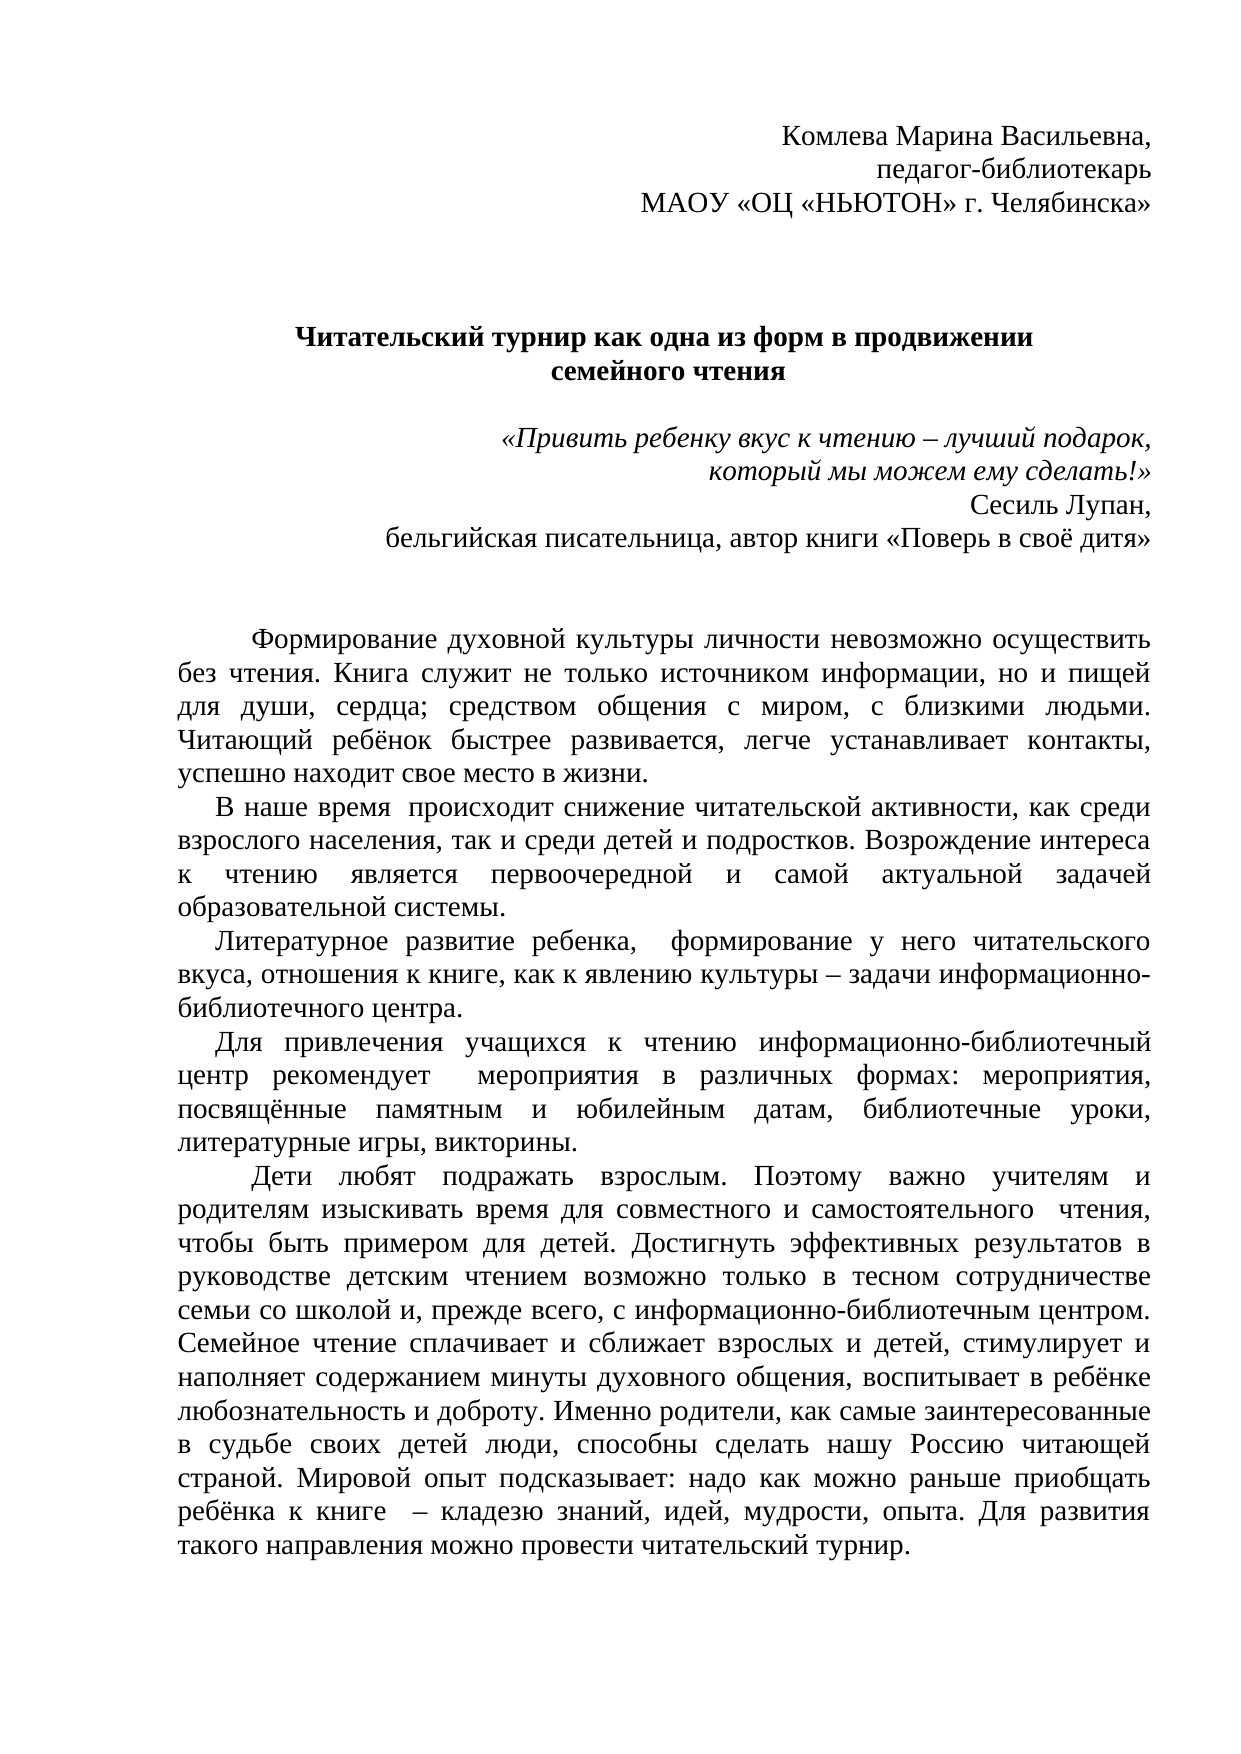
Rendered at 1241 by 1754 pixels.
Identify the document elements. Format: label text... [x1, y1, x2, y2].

text Читательский турнир как одна из форм в продвижении [177, 319, 1152, 353]
text Комлева Марина Васильевна, [177, 118, 1152, 152]
text «Привить ребенку вкус к чтению – лучший подарок, [177, 420, 1152, 453]
text Для привлечения учащихся к чтению информационно-библиотечный центр рекомендует мероприятия в различных формах: мероприятия, посвящённые памятным и юбилейным датам, библиотечные уроки, литературные игры, викторины. [177, 1024, 1152, 1158]
text который мы можем ему сделать!» [177, 453, 1152, 487]
text МАОУ «ОЦ «НЬЮТОН» г. Челябинска» [177, 185, 1152, 219]
text Сесиль Лупан, [177, 487, 1152, 521]
text Дети любят подражать взрослым. Поэтому важно учителям и родителям изыскивать время для совместного и самостоятельного чтения, чтобы быть примером для детей. Достигнуть эффективных результатов в руководстве детским чтением возможно только в тесном сотрудничестве семьи со школой и, прежде всего, с информационно-библиотечным центром. Семейное чтение сплачивает и сближает взрослых и детей, стимулирует и наполняет содержанием минуты духовного общения, воспитывает в ребёнке любознательность и доброту. Именно родители, как самые заинтересованные в судьбе своих детей люди, способны сделать нашу Россию читающей страной. Мировой опыт подсказывает: надо как можно раньше приобщать ребёнка к книге – кладезю знаний, идей, мудрости, опыта. Для развития такого направления можно провести читательский турнир. [177, 1158, 1152, 1560]
text семейного чтения [177, 353, 1152, 386]
text педагог-библиотекарь [177, 152, 1152, 185]
text В наше время происходит снижение читательской активности, как среди взрослого населения, так и среди детей и подростков. Возрождение интереса к чтению является первоочередной и самой актуальной задачей образовательной системы. [177, 789, 1152, 923]
text Формирование духовной культуры личности невозможно осуществить без чтения. Книга служит не только источником информации, но и пищей для души, сердца; средством общения с миром, с близкими людьми. Читающий ребёнок быстрее развивается, легче устанавливает контакты, успешно находит свое место в жизни. [177, 621, 1152, 789]
text бельгийская писательница, автор книги «Поверь в своё дитя» [177, 521, 1152, 554]
text Литературное развитие ребенка, формирование у него читательского вкуса, отношения к книге, как к явлению культуры – задачи информационно-библиотечного центра. [177, 923, 1152, 1024]
